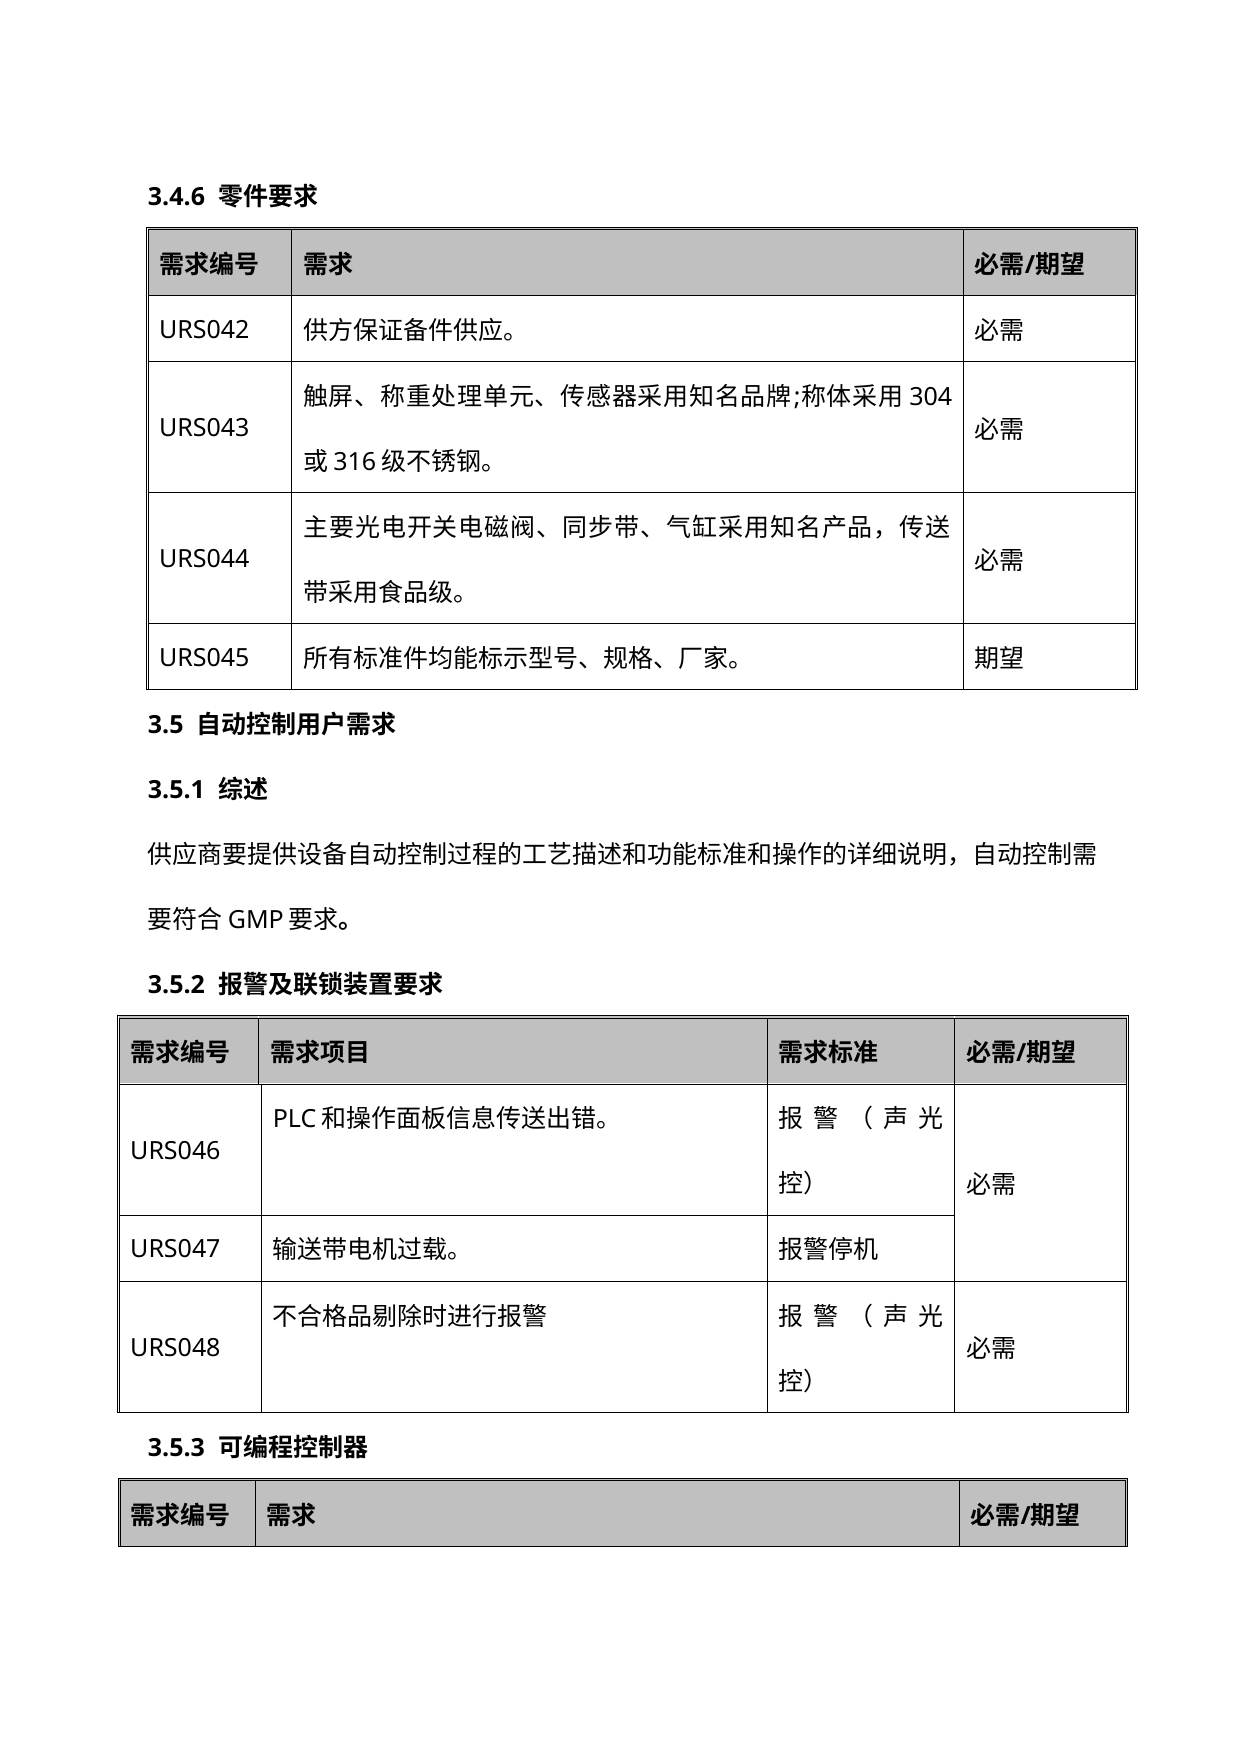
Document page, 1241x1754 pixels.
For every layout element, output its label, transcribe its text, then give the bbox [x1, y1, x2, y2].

text 3.5 自动控制用户需求 [148, 690, 1098, 755]
table_header 必需/期望 [964, 230, 1135, 295]
table_header 需求 [292, 230, 963, 295]
table_cell URS044 [149, 493, 291, 623]
table_header 需求标准 [768, 1019, 954, 1083]
table_cell PLC和操作面板信息传送出错。 [262, 1085, 767, 1214]
text 供应商要提供设备自动控制过程的工艺描述和功能标准和操作的详细说明，自动控制需要符合GMP要求。 [148, 820, 1098, 950]
table_cell 必需 [964, 362, 1135, 492]
table_cell URS048 [120, 1282, 261, 1412]
text 3.4.6 零件要求 [148, 162, 1098, 227]
table_cell URS042 [149, 296, 291, 361]
table_cell URS045 [149, 624, 291, 689]
table_cell 必需 [964, 296, 1135, 361]
table_cell 报警（声光控） [768, 1085, 954, 1214]
table_cell 必需 [955, 1085, 1126, 1281]
table_cell 必需 [955, 1282, 1126, 1412]
text 3.5.3 可编程控制器 [148, 1413, 1098, 1478]
table_cell 必需 [964, 493, 1135, 623]
table_cell 主要光电开关电磁阀、同步带、气缸采用知名产品，传送带采用食品级。 [292, 493, 963, 623]
table_cell 供方保证备件供应。 [292, 296, 963, 361]
table_header 需求编号 [121, 1481, 255, 1546]
table_cell 报警（声光控） [768, 1282, 954, 1412]
table_cell 期望 [964, 624, 1135, 689]
table_cell URS046 [120, 1085, 261, 1214]
table_cell URS043 [149, 362, 291, 492]
table_cell 报警停机 [768, 1216, 954, 1281]
table_header 必需/期望 [960, 1481, 1125, 1546]
table_header 需求编号 [120, 1019, 258, 1083]
table_cell URS047 [120, 1216, 261, 1281]
table_cell 所有标准件均能标示型号、规格、厂家。 [292, 624, 963, 689]
table_header 需求项目 [259, 1019, 767, 1083]
table_cell 不合格品剔除时进行报警 [262, 1282, 767, 1412]
table_cell 输送带电机过载。 [262, 1216, 767, 1281]
table_cell 触屏、称重处理单元、传感器采用知名品牌;称体采用304或316级不锈钢。 [292, 362, 963, 492]
table_header 必需/期望 [955, 1019, 1126, 1083]
text 3.5.2 报警及联锁装置要求 [148, 950, 1098, 1015]
table_header 需求编号 [149, 230, 291, 295]
text 3.5.1 综述 [148, 755, 1098, 820]
table_header 需求 [256, 1481, 959, 1546]
